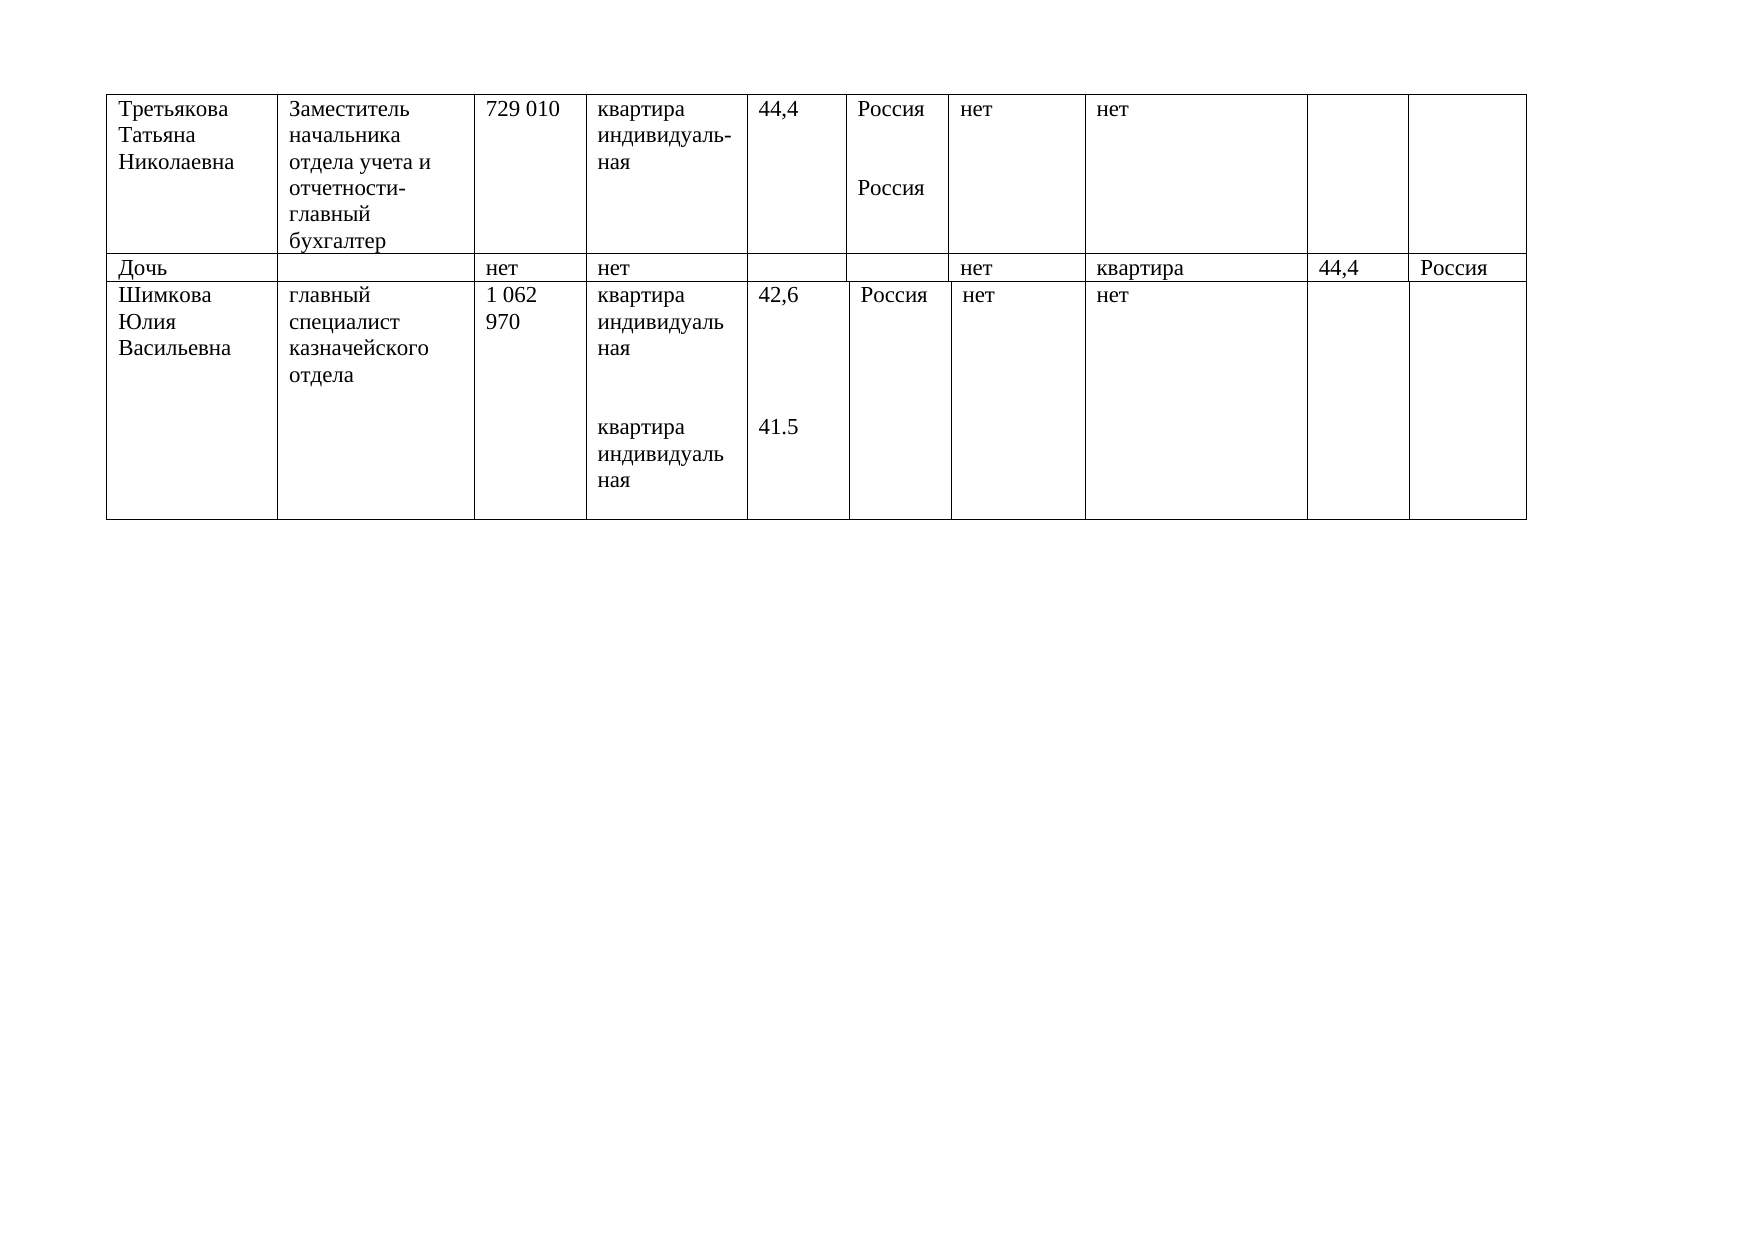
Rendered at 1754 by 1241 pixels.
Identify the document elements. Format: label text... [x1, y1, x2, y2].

table_cell нет [949, 95, 1085, 253]
table_cell Шимкова Юлия Васильевна [107, 282, 277, 519]
table_cell квартира индивидуальная квартира индивидуальная [587, 282, 747, 519]
table_cell [748, 254, 846, 281]
table_cell Россия [850, 282, 951, 519]
table_cell квартира [1086, 254, 1307, 281]
table_cell [1410, 282, 1526, 519]
table_cell нет [587, 254, 747, 281]
table_cell 44,4 [1308, 254, 1408, 281]
table_cell [1308, 282, 1409, 519]
table_cell нет [952, 282, 1085, 519]
table_cell нет [475, 254, 586, 281]
table_cell 1 062 970 [475, 282, 586, 519]
table_cell [278, 254, 474, 281]
table_cell [1409, 95, 1526, 253]
table_cell нет [949, 254, 1085, 281]
table_cell Третьякова Татьяна Николаевна [107, 95, 277, 253]
table_cell Россия [1409, 254, 1526, 281]
table_cell 44,4 [748, 95, 846, 253]
table_cell квартира индивидуаль-ная [587, 95, 747, 253]
table_cell нет [1086, 95, 1307, 253]
table_cell 729 010 [475, 95, 586, 253]
table_cell 42,6 41.5 [748, 282, 849, 519]
table_cell главный специалист казначейского отдела [278, 282, 474, 519]
table_cell Россия Россия [847, 95, 948, 253]
table_cell Заместитель начальника отдела учета и отчетности-главный бухгалтер [278, 95, 474, 253]
table_cell [847, 254, 948, 281]
table_cell [1308, 95, 1408, 253]
table_cell Дочь [107, 254, 277, 281]
table_cell нет [1086, 282, 1307, 519]
